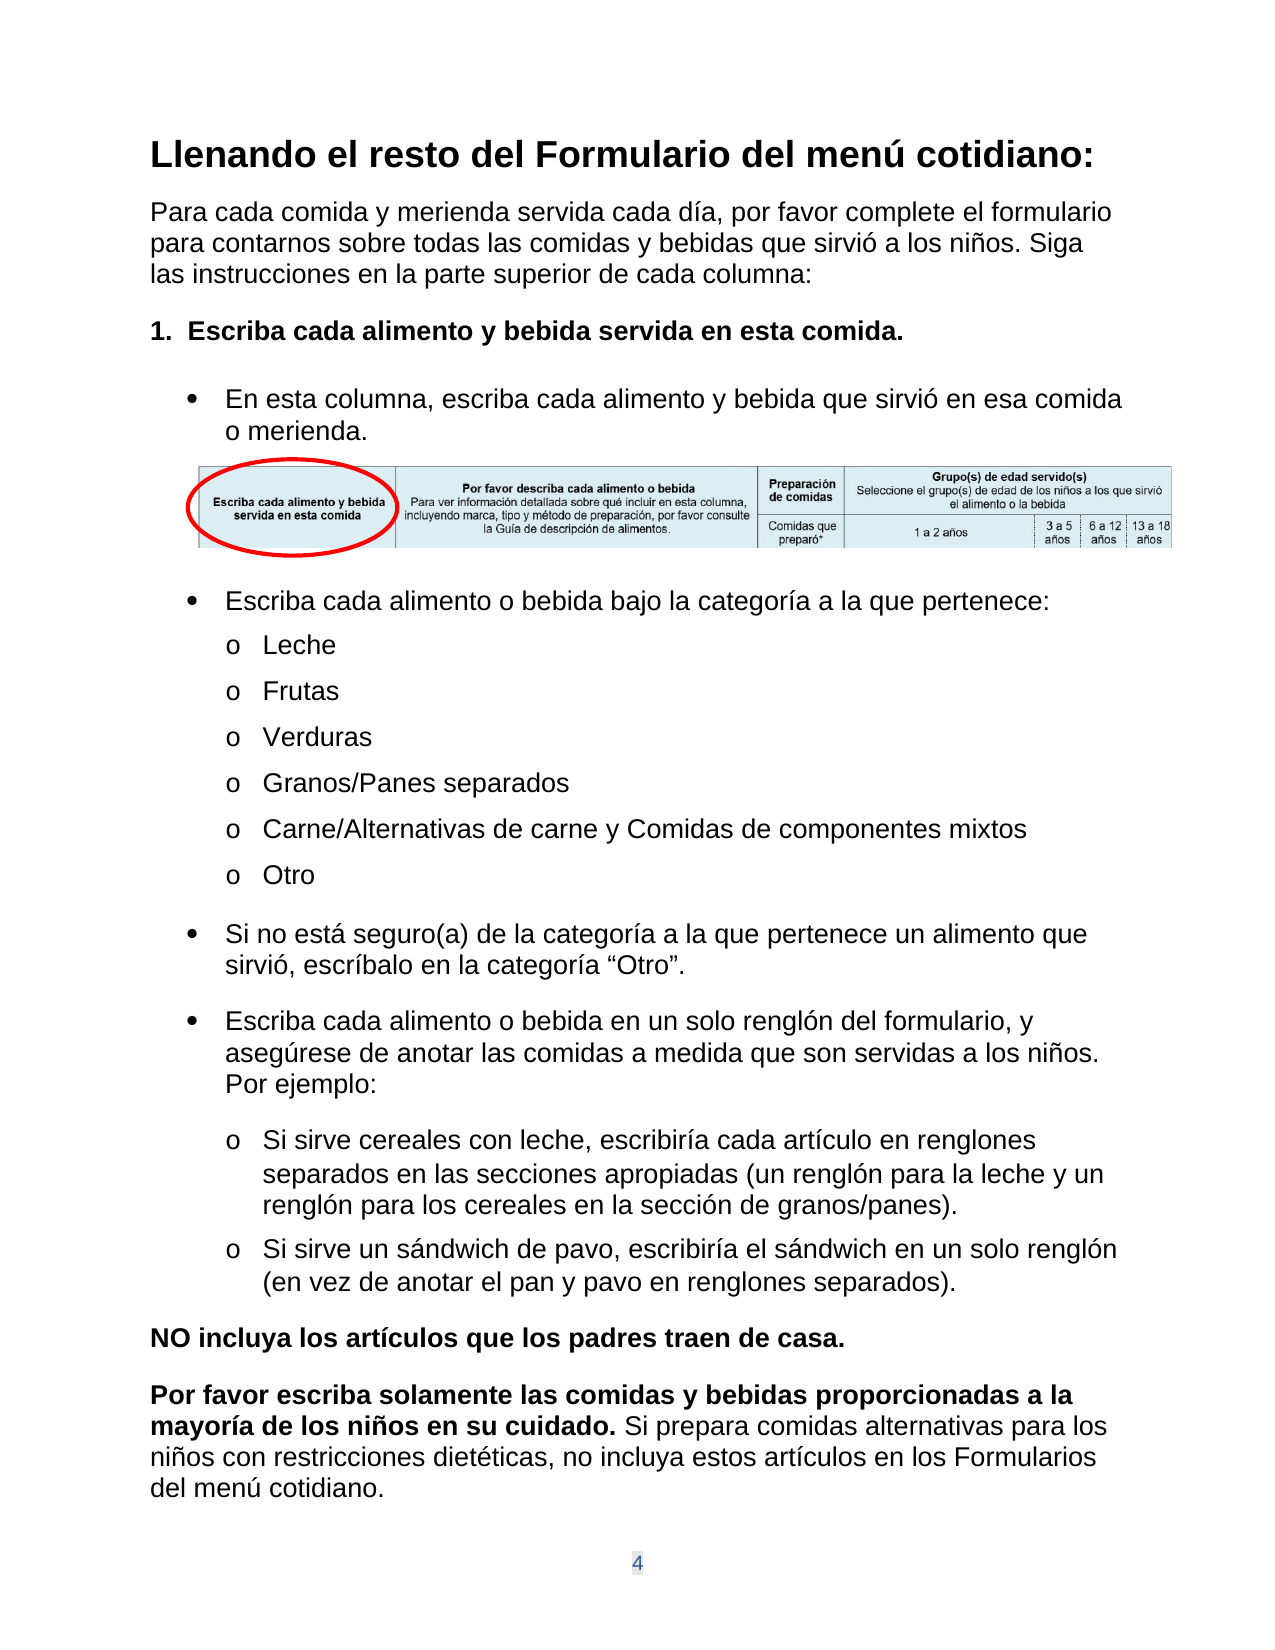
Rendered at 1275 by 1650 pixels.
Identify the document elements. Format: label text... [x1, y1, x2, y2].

list Escriba cada alimento o bebida en un solo renglón del formulario, y asegúrese de anotar las comidas a medida que son servidas a los niños. Por ejemplo: [187, 1005, 1125, 1099]
list Si sirve cereales con leche, escribiría cada artículo en renglones separados en las secciones apropiadas (un renglón para la leche y un renglón para los cereales en la sección de granos/panes). [225, 1124, 1125, 1220]
list Verduras [225, 721, 1125, 754]
list Leche [225, 629, 1125, 662]
picture [351, 464, 1172, 548]
list Frutas [225, 675, 1125, 708]
list Escriba cada alimento y bebida servida en esta comida. [150, 315, 1125, 346]
list Si no está seguro(a) de la categoría a la que pertenece un alimento que sirvió, escríbalo en la categoría “Otro”. [187, 918, 1125, 980]
picture [196, 464, 234, 484]
text Para cada comida y merienda servida cada día, por favor complete el formulario para contarnos sobre todas las comidas y bebidas que sirvió a los niños. Siga las instrucciones en la parte superior de cada columna: [150, 196, 1125, 290]
list Carne/Alternativas de carne y Comidas de componentes mixtos [225, 813, 1125, 847]
list Otro [225, 859, 1125, 893]
list En esta columna, escriba cada alimento y bebida que sirvió en esa comida o merienda. [187, 383, 1125, 446]
text NO incluya los artículos que los padres traen de casa. [150, 1322, 1125, 1354]
list Escriba cada alimento o bebida bajo la categoría a la que pertenece: [187, 518, 1125, 616]
picture [196, 464, 395, 548]
list Si sirve un sándwich de pavo, escribiría el sándwich en un solo renglón (en vez de anotar el pan y pavo en renglones separados). [225, 1233, 1125, 1297]
text Llenando el resto del Formulario del menú cotidiano: [150, 132, 1125, 175]
list Granos/Panes separados [225, 767, 1125, 801]
picture [196, 531, 226, 548]
text Por favor escriba solamente las comidas y bebidas proporcionadas a la mayoría de los niños en su cuidado. Si prepara comidas alternativas para los niños con restricciones dietéticas, no incluya estos artículos en los Formularios del menú cotidiano. [150, 1379, 1125, 1504]
